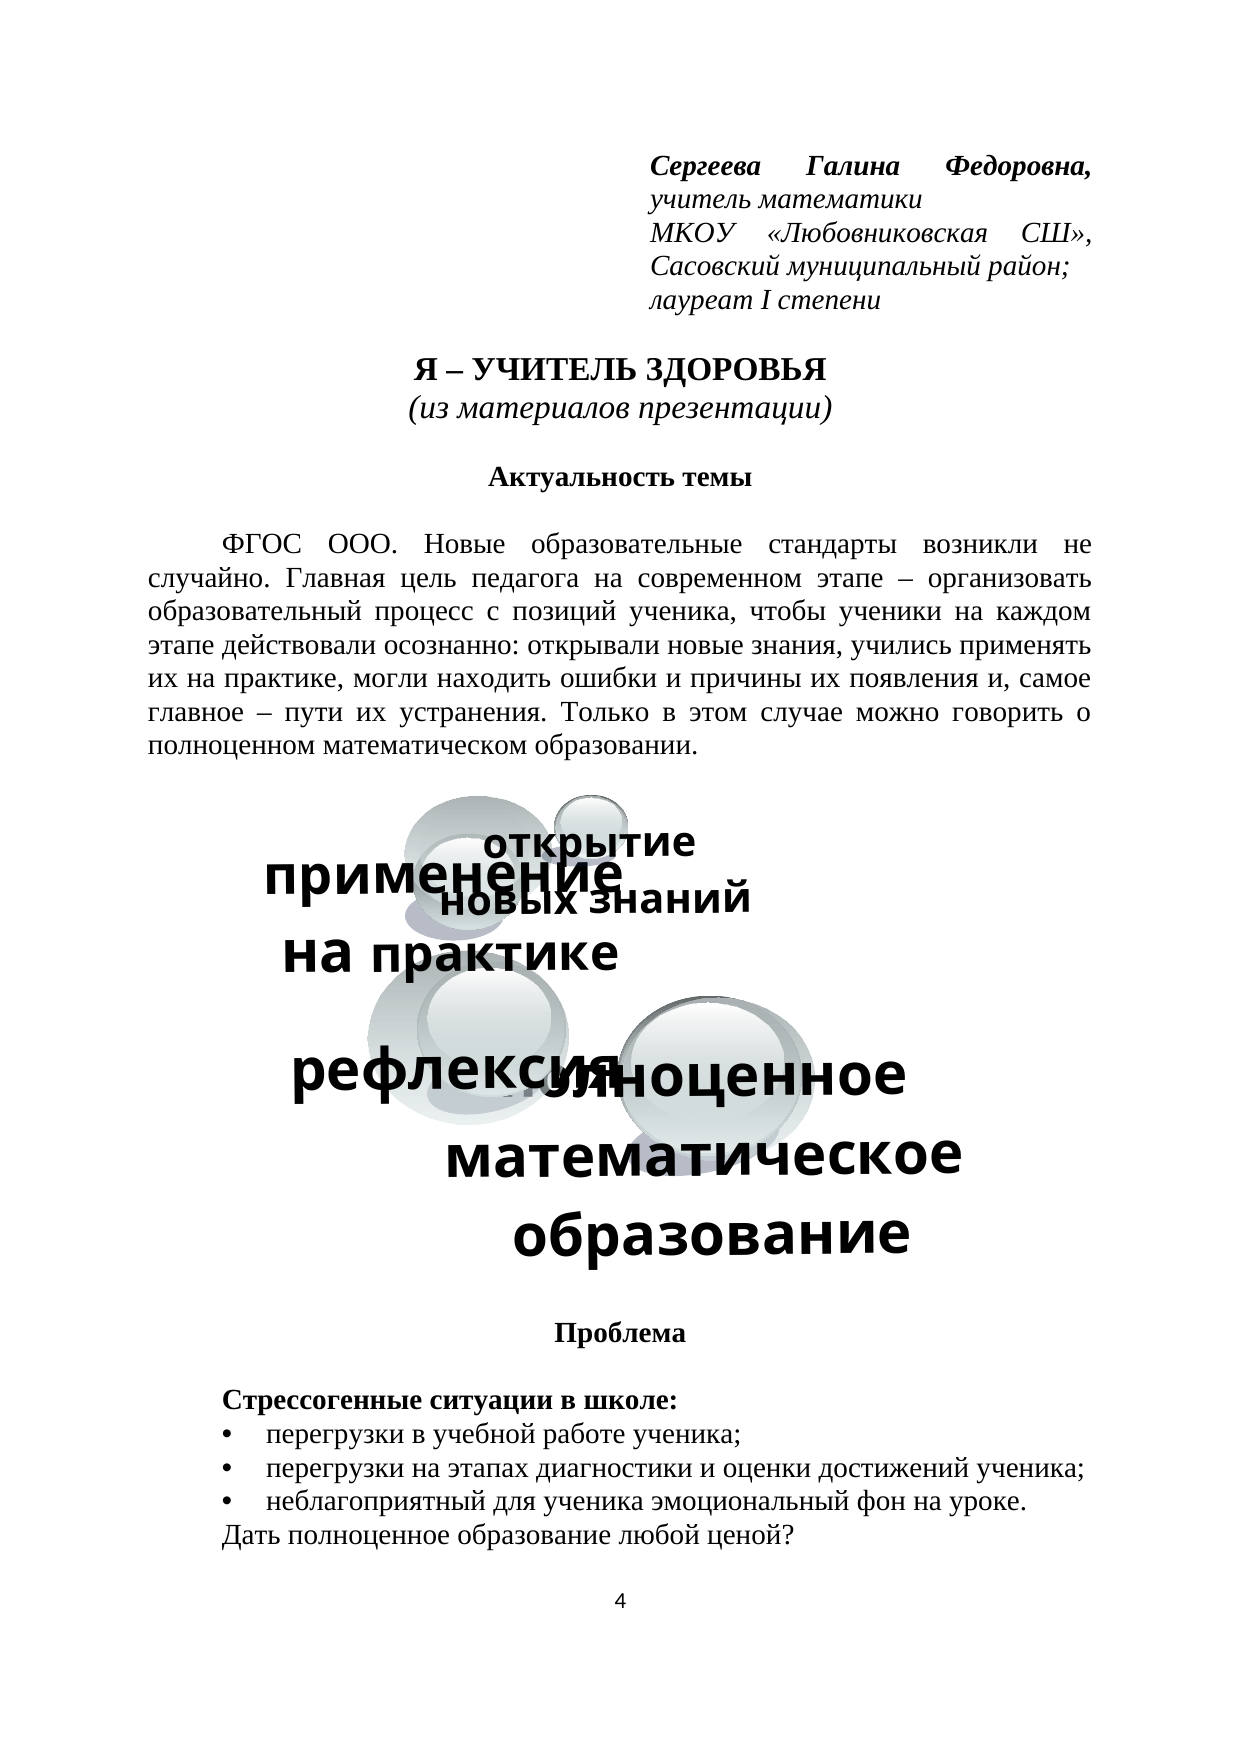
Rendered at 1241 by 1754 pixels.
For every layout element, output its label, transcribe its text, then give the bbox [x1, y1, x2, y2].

text Дать полноценное образование любой ценой? [148, 1517, 1092, 1551]
list перегрузки в учебной работе ученика; [148, 1416, 1092, 1450]
text лауреат I степени [650, 282, 1092, 315]
text Проблема [148, 1315, 1092, 1349]
text Я – УЧИТЕЛЬ ЗДОРОВЬЯ [148, 349, 1092, 387]
text ФГОС ООО. Новые образовательные стандарты возникли не случайно. Главная цель педагога на современном этапе – организовать образовательный процесс с позиций ученика, чтобы ученики на каждом этапе действовали осознанно: открывали новые знания, учились применять их на практике, могли находить ошибки и причины их появления и, самое главное – пути их устранения. Только в этом случае можно говорить о полноценном математическом образовании. [148, 526, 1092, 761]
text Сергеева Галина Федоровна, учитель математики [650, 148, 1092, 215]
text (из материалов презентации) [148, 387, 1092, 426]
text Актуальность темы [148, 459, 1092, 493]
text МКОУ «Любовниковская СШ», Сасовский муниципальный район; [650, 215, 1092, 282]
text Стрессогенные ситуации в школе: [148, 1382, 1092, 1416]
list неблагоприятный для ученика эмоциональный фон на уроке. [148, 1483, 1092, 1517]
list перегрузки на этапах диагностики и оценки достижений ученика; [148, 1450, 1092, 1483]
